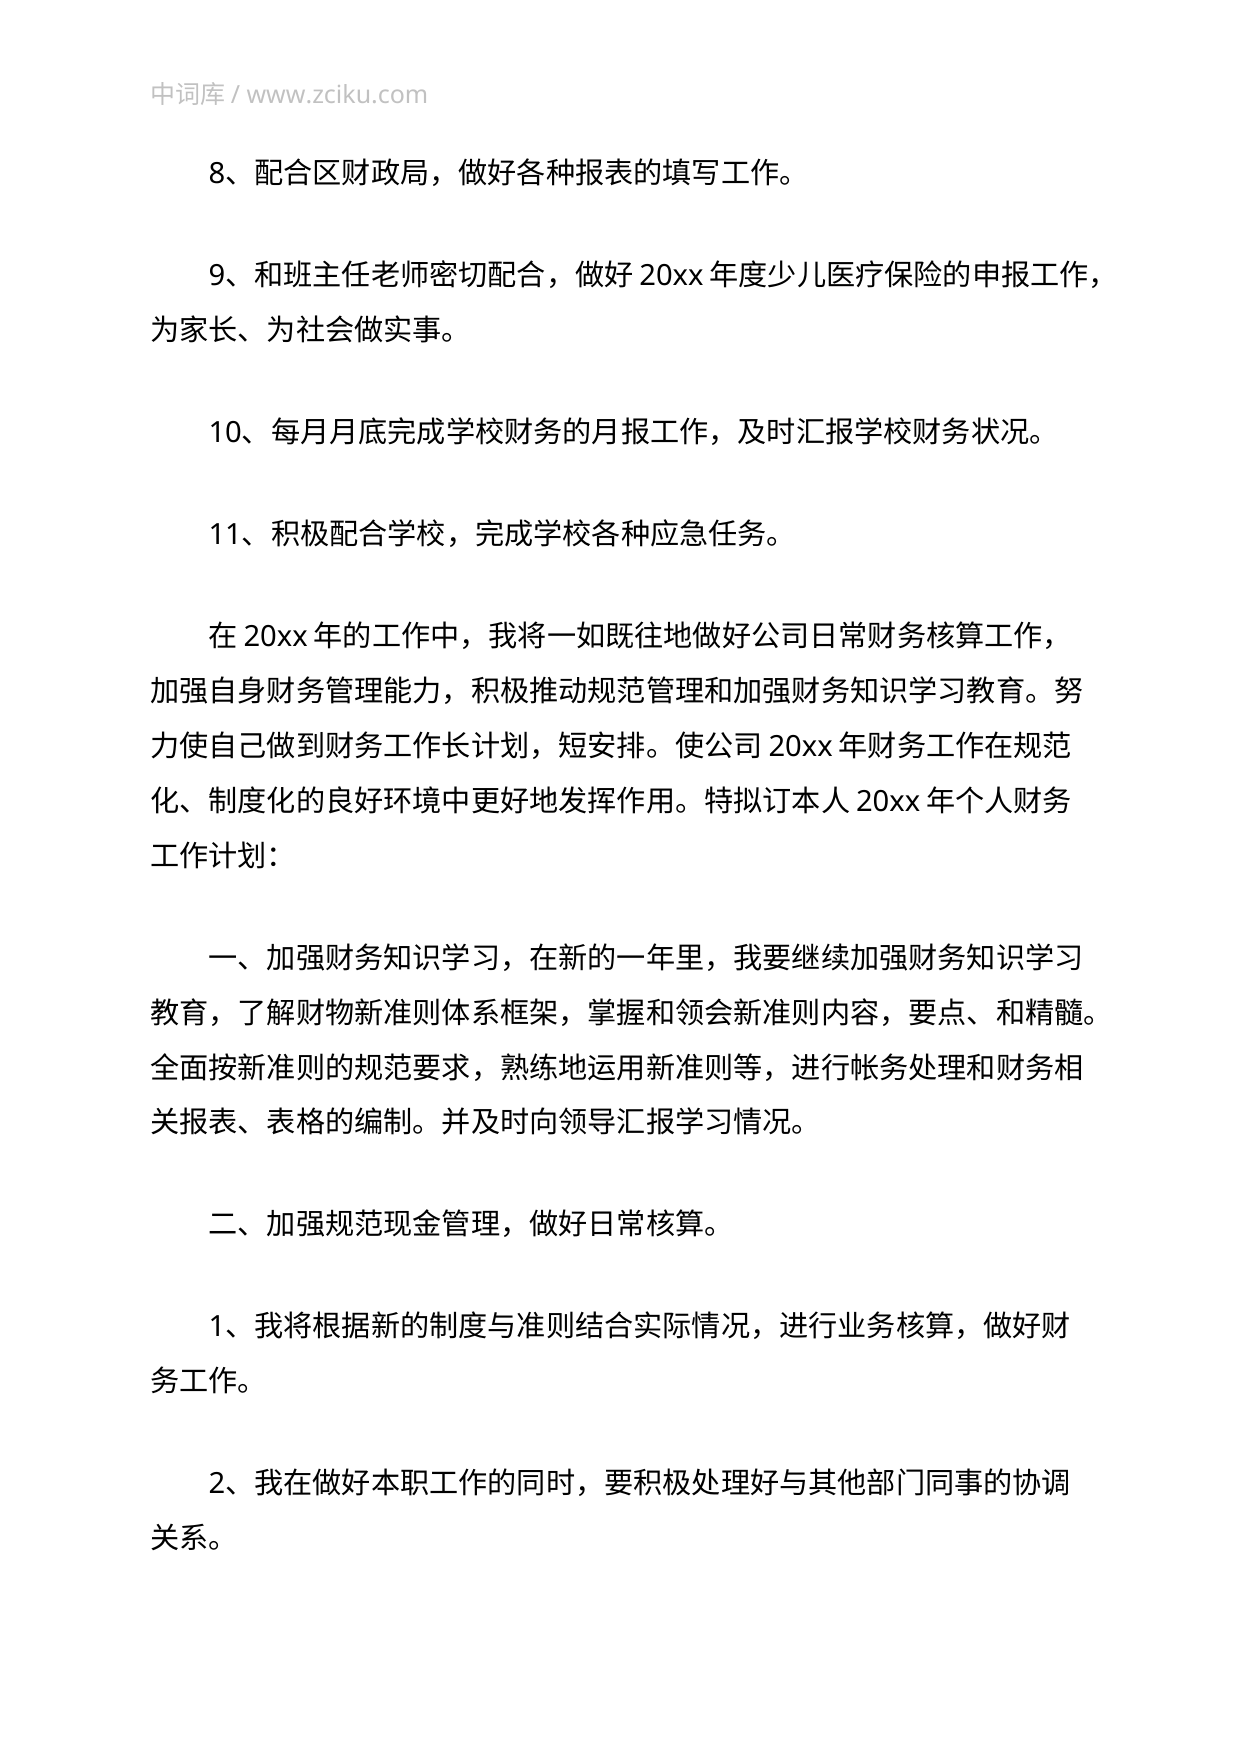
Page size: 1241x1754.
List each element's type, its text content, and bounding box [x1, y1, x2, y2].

text 9、和班主任老师密切配合，做好20xx年度少儿医疗保险的申报工作，为家长、为社会做实事。 [150, 252, 1090, 349]
text 8、配合区财政局，做好各种报表的填写工作。 [150, 150, 1090, 192]
text 二、加强规范现金管理，做好日常核算。 [150, 1201, 1090, 1243]
text 11、积极配合学校，完成学校各种应急任务。 [150, 511, 1090, 553]
text 一、加强财务知识学习，在新的一年里，我要继续加强财务知识学习教育，了解财物新准则体系框架，掌握和领会新准则内容，要点、和精髓。全面按新准则的规范要求，熟练地运用新准则等，进行帐务处理和财务相关报表、表格的编制。并及时向领导汇报学习情况。 [150, 934, 1090, 1141]
text 1、我将根据新的制度与准则结合实际情况，进行业务核算，做好财务工作。 [150, 1303, 1090, 1400]
text 10、每月月底完成学校财务的月报工作，及时汇报学校财务状况。 [150, 409, 1090, 451]
text 在20xx年的工作中，我将一如既往地做好公司日常财务核算工作，加强自身财务管理能力，积极推动规范管理和加强财务知识学习教育。努力使自己做到财务工作长计划，短安排。使公司20xx年财务工作在规范化、制度化的良好环境中更好地发挥作用。特拟订本人20xx年个人财务工作计划： [150, 613, 1090, 875]
text 2、我在做好本职工作的同时，要积极处理好与其他部门同事的协调关系。 [150, 1459, 1090, 1557]
